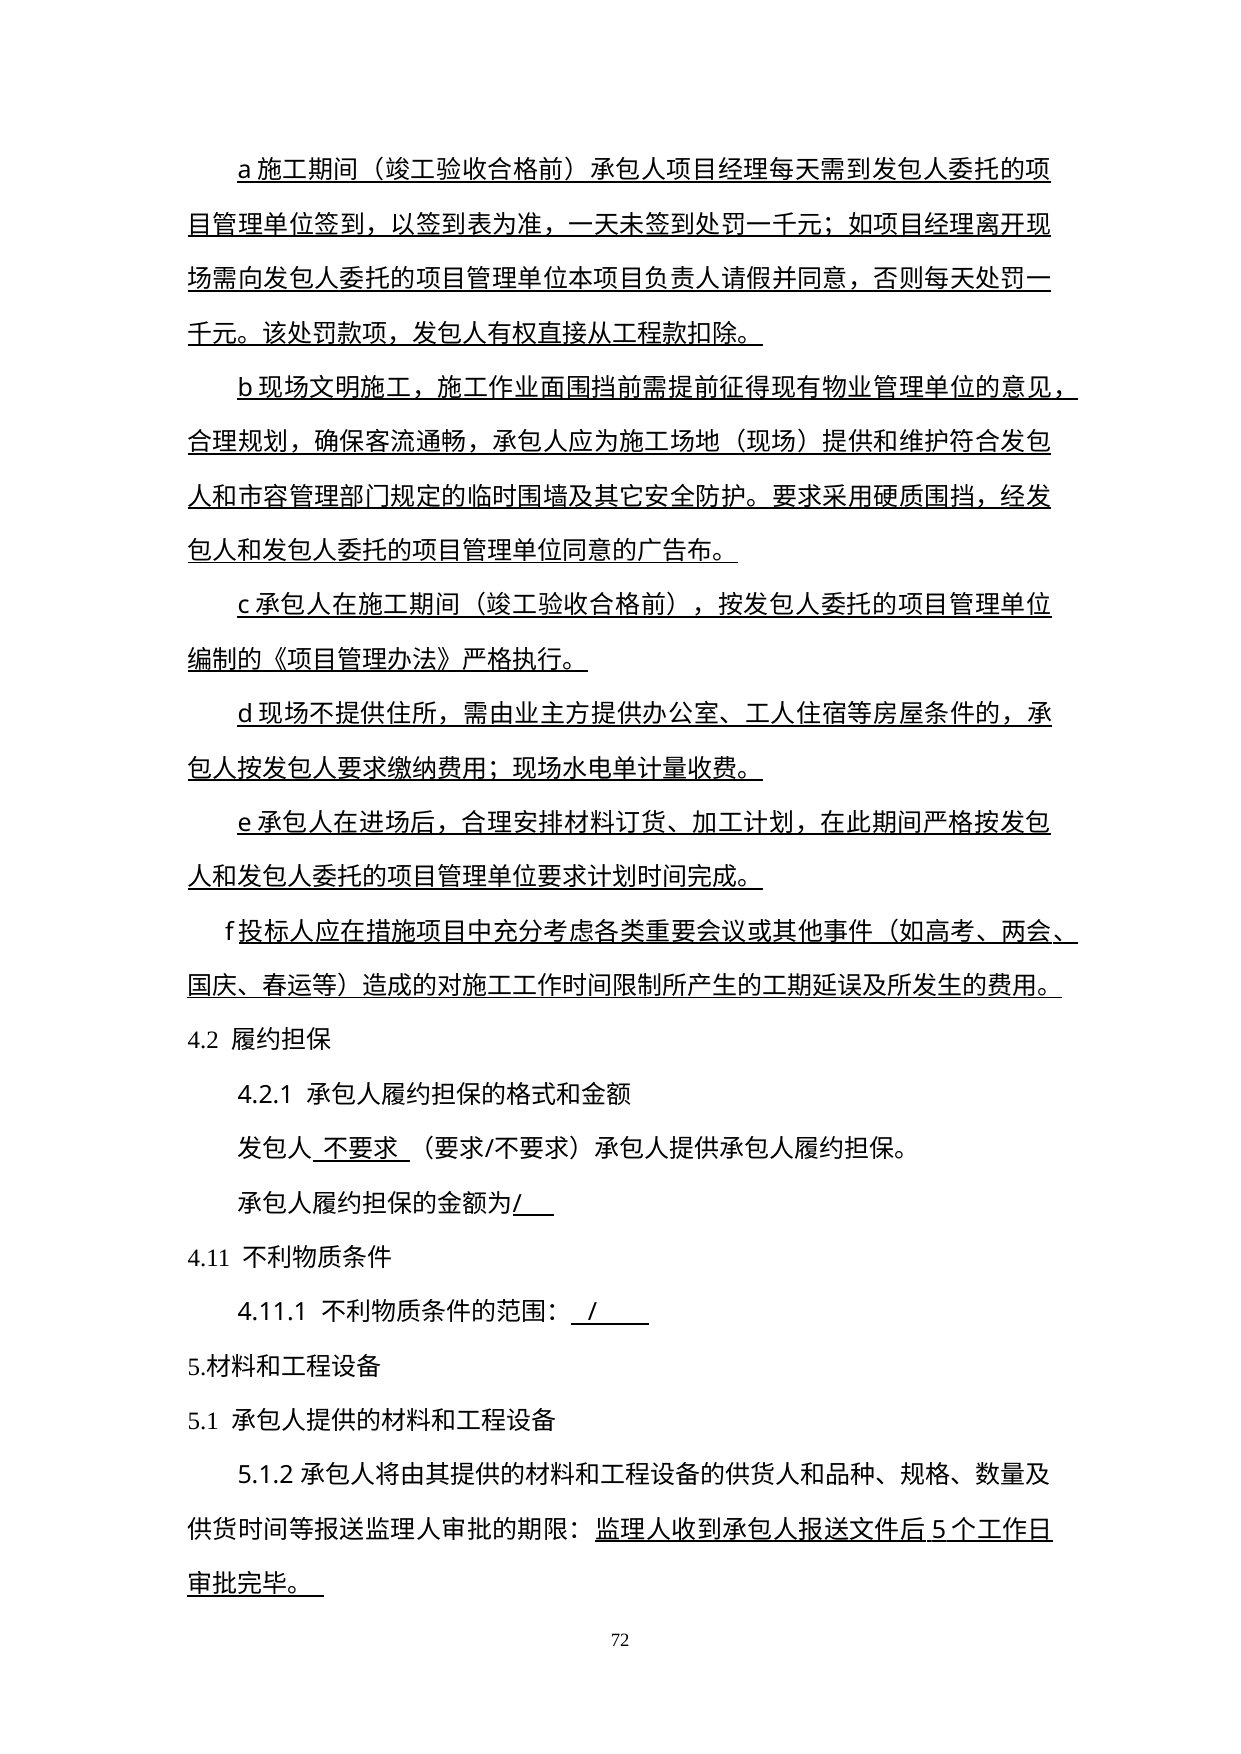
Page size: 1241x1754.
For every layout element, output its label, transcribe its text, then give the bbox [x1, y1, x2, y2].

text d现场不提供住所，需由业主方提供办公室、工人住宿等房屋条件的，承包人按发包人要求缴纳费用；现场水电单计量收费。 [187, 694, 1053, 784]
text 5.1.2 承包人将由其提供的材料和工程设备的供货人和品种、规格、数量及供货时间等报送监理人审批的期限：监理人收到承包人报送文件后5个工作日审批完毕。 [187, 1455, 1053, 1600]
text a施工期间（竣工验收合格前）承包人项目经理每天需到发包人委托的项目管理单位签到，以签到表为准，一天未签到处罚一千元；如项目经理离开现场需向发包人委托的项目管理单位本项目负责人请假并同意，否则每天处罚一千元。该处罚款项，发包人有权直接从工程款扣除。 [187, 150, 1053, 349]
text 承包人履约担保的金额为/ [187, 1183, 1053, 1219]
text 4.2 履约担保 [187, 1020, 1053, 1056]
text c承包人在施工期间（竣工验收合格前），按发包人委托的项目管理单位编制的《项目管理办法》严格执行。 [187, 585, 1053, 676]
text 4.11 不利物质条件 [187, 1237, 1053, 1274]
text 5.1 承包人提供的材料和工程设备 [187, 1401, 1053, 1437]
text f投标人应在措施项目中充分考虑各类重要会议或其他事件（如高考、两会、国庆、春运等）造成的对施工工作时间限制所产生的工期延误及所发生的费用。 [187, 911, 1053, 997]
text 发包人 不要求 （要求/不要求）承包人提供承包人履约担保。 [187, 1129, 1053, 1165]
text 4.11.1 不利物质条件的范围： / [187, 1292, 1053, 1328]
text b现场文明施工，施工作业面围挡前需提前征得现有物业管理单位的意见，合理规划，确保客流通畅，承包人应为施工场地（现场）提供和维护符合发包人和市容管理部门规定的临时围墙及其它安全防护。要求采用硬质围挡，经发包人和发包人委托的项目管理单位同意的广告布。 [187, 367, 1053, 567]
text 5.材料和工程设备 [187, 1346, 1053, 1382]
text 4.2.1 承包人履约担保的格式和金额 [187, 1074, 1053, 1111]
text e承包人在进场后，合理安排材料订货、加工计划，在此期间严格按发包人和发包人委托的项目管理单位要求计划时间完成。 [187, 802, 1053, 893]
